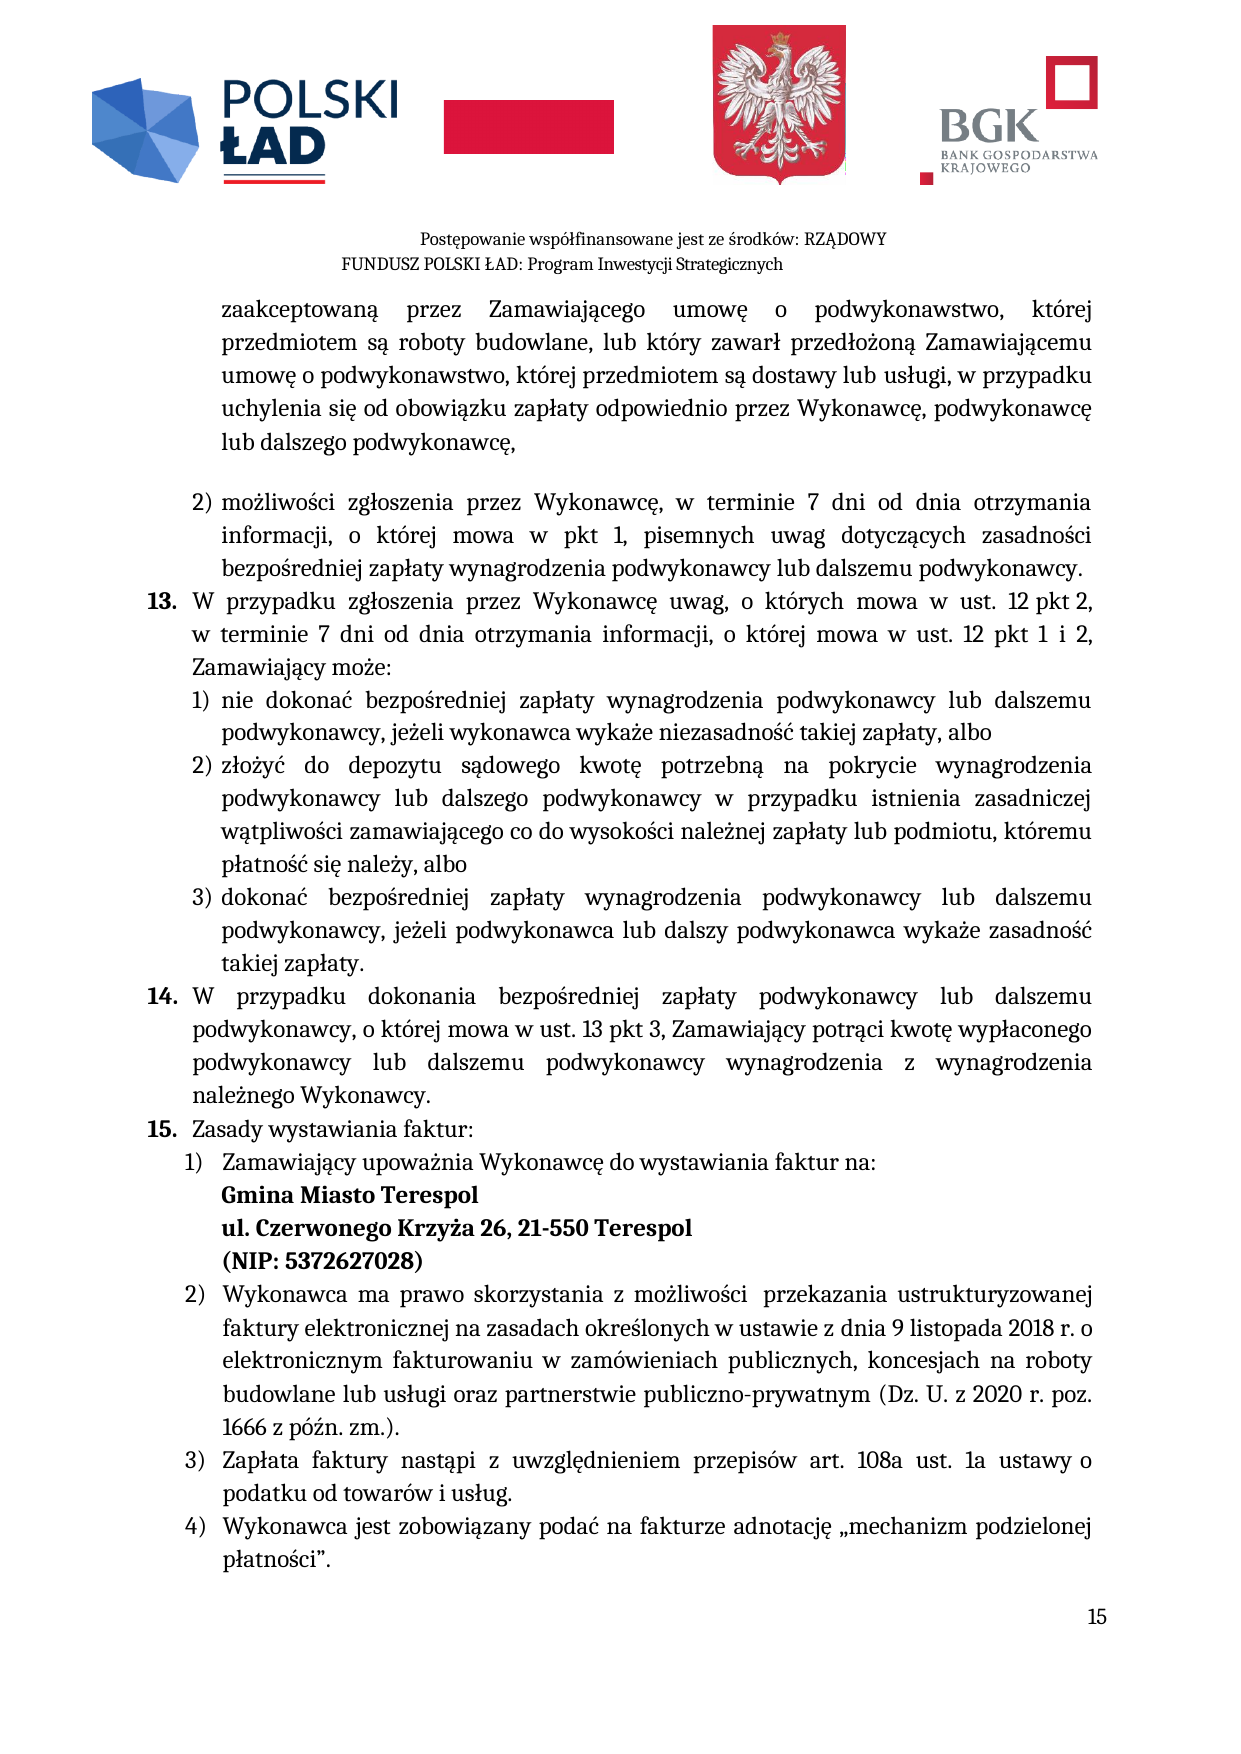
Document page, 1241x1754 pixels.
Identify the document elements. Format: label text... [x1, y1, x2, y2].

text (NIP: 5372627028) [221, 1247, 1107, 1276]
picture [443, 100, 614, 154]
text ul. Czerwonego Krzyża 26, 21-550 Terespol [221, 1214, 1107, 1243]
list Zapłata faktury nastąpi z uwzględnieniem przepisów art. 108a ust. 1a ustawy o podatku od towarów i usług. [185, 1446, 1092, 1507]
list nie dokonać bezpośredniej zapłaty wynagrodzenia podwykonawcy lub dalszemu podwykonawcy, jeżeli wykonawca wykaże niezasadność takiej zapłaty, albo [192, 686, 1092, 747]
list możliwości zgłoszenia przez Wykonawcę, w terminie 7 dni od dnia otrzymania informacji, o której mowa w pkt 1, pisemnych uwag dotyczących zasadności bezpośredniej zapłaty wynagrodzenia podwykonawcy lub dalszemu podwykonawcy. [192, 487, 1092, 582]
list W przypadku zgłoszenia przez Wykonawcę uwag, o których mowa w ust. 12 pkt 2, w terminie 7 dni od dnia otrzymania informacji, o której mowa w ust. 12 pkt 1 i 2, Zamawiający może: [147, 587, 1093, 681]
list Zamawiający upoważnia Wykonawcę do wystawiania faktur na: [185, 1148, 1107, 1177]
list Wykonawca jest zobowiązany podać na fakturze adnotację „mechanizm podzielonej płatności”. [185, 1512, 1092, 1573]
text Gmina Miasto Terespol [221, 1181, 1107, 1210]
list dokonać bezpośredniej zapłaty wynagrodzenia podwykonawcy lub dalszemu podwykonawcy, jeżeli podwykonawca lub dalszy podwykonawca wykaże zasadność takiej zapłaty. [192, 883, 1092, 978]
list W przypadku dokonania bezpośredniej zapłaty podwykonawcy lub dalszemu podwykonawcy, o której mowa w ust. 13 pkt 3, Zamawiający potrąci kwotę wypłaconego podwykonawcy lub dalszemu podwykonawcy wynagrodzenia z wynagrodzenia należnego Wykonawcy. [147, 982, 1092, 1110]
list złożyć do depozytu sądowego kwotę potrzebną na pokrycie wynagrodzenia podwykonawcy lub dalszego podwykonawcy w przypadku istnienia zasadniczej wątpliwości zamawiającego co do wysokości należnej zapłaty lub podmiotu, któremu płatność się należy, albo [192, 751, 1092, 879]
picture [920, 56, 1098, 185]
picture [92, 78, 397, 184]
list Zasady wystawiania faktur: [147, 1114, 1107, 1143]
list Wykonawca ma prawo skorzystania z możliwości przekazania ustrukturyzowanej faktury elektronicznej na zasadach określonych w ustawie z dnia 9 listopada 2018 r. o elektronicznym fakturowaniu w zamówieniach publicznych, koncesjach na roboty budowlane lub usługi oraz partnerstwie publiczno-prywatnym (Dz. U. z 2020 r. poz. 1666 z późn. zm.). [185, 1280, 1093, 1441]
picture [712, 25, 846, 185]
